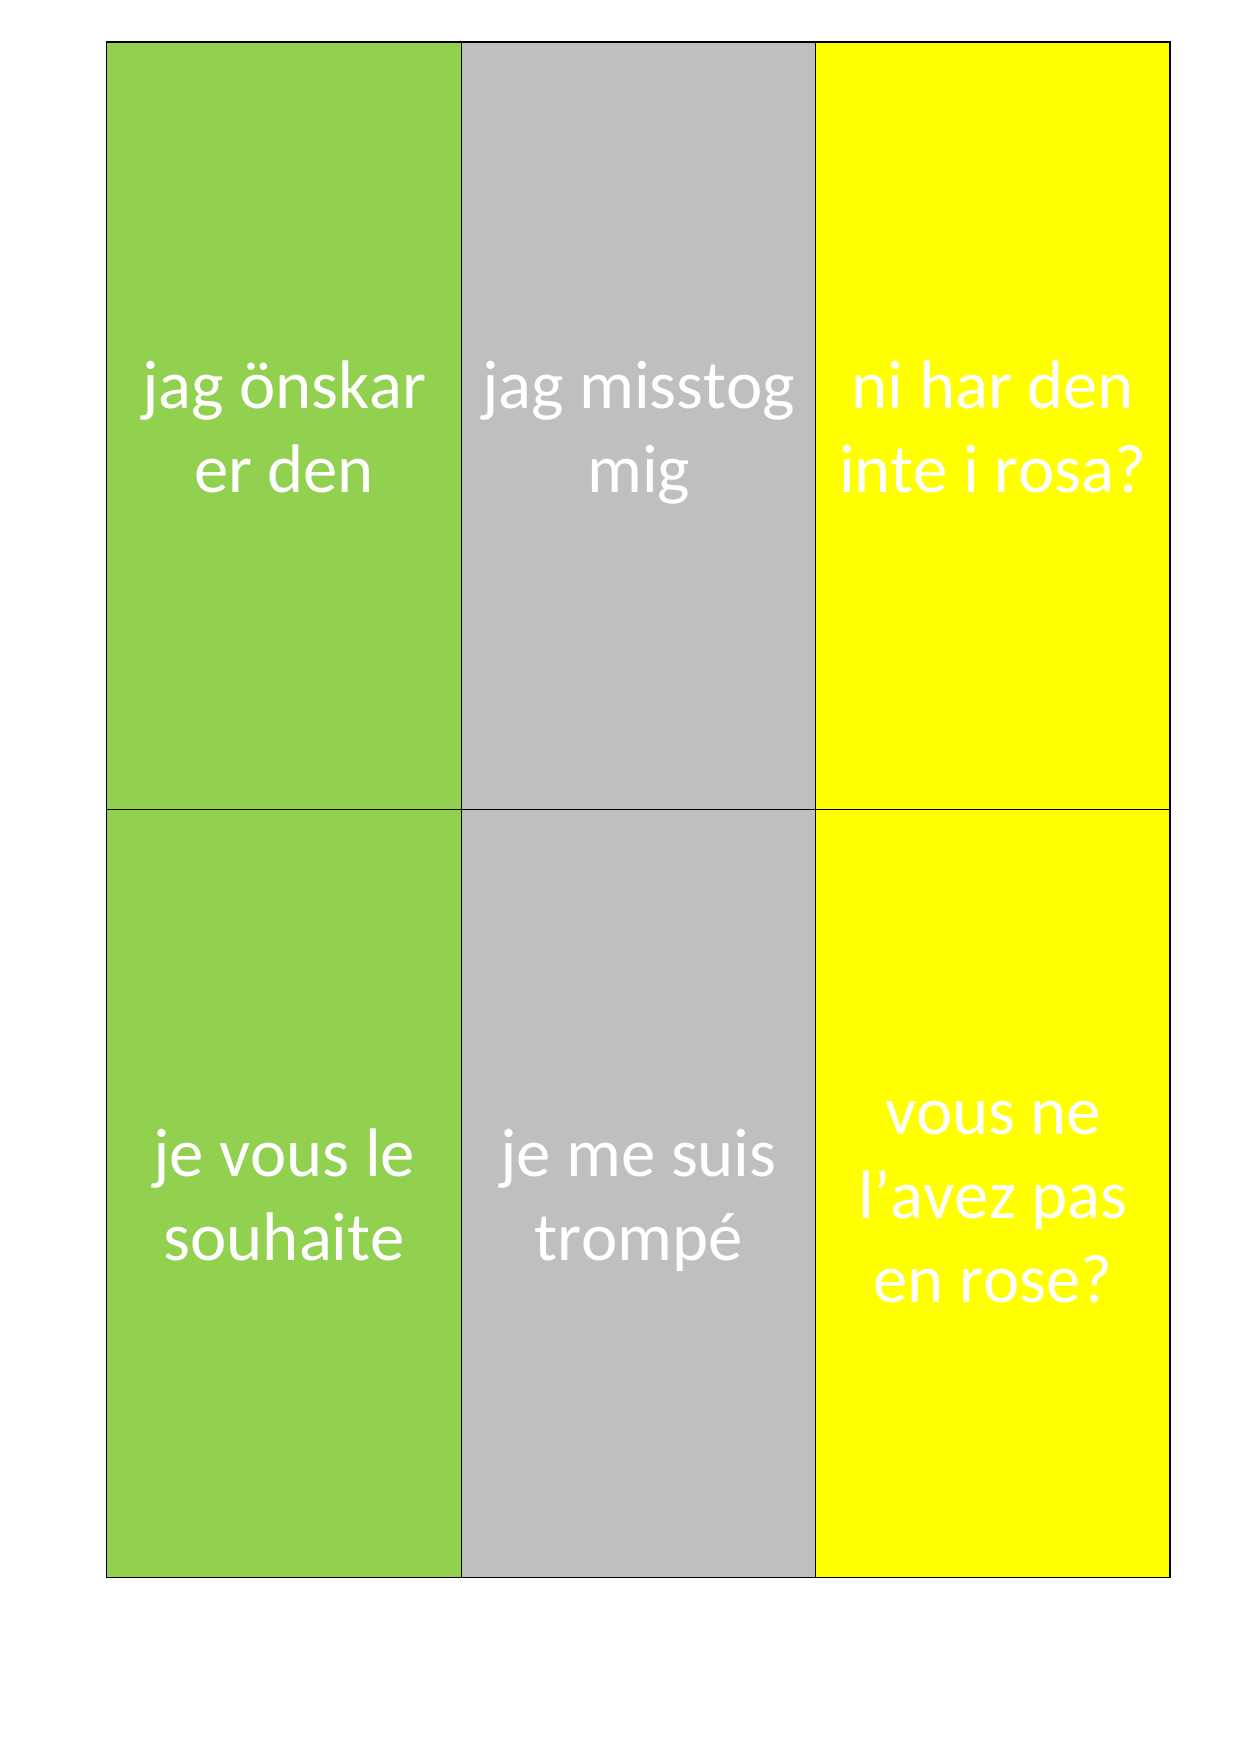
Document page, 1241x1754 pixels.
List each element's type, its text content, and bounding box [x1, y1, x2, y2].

table_cell je me suis trompé [462, 810, 815, 1577]
table_cell je vous le souhaite [107, 810, 461, 1577]
table_cell ni har den inte i rosa? [816, 43, 1169, 809]
table_cell jag önskar er den [107, 43, 461, 809]
table_cell jag misstog mig [462, 43, 815, 809]
table_cell vous ne l’avez pas en rose? [816, 810, 1169, 1577]
